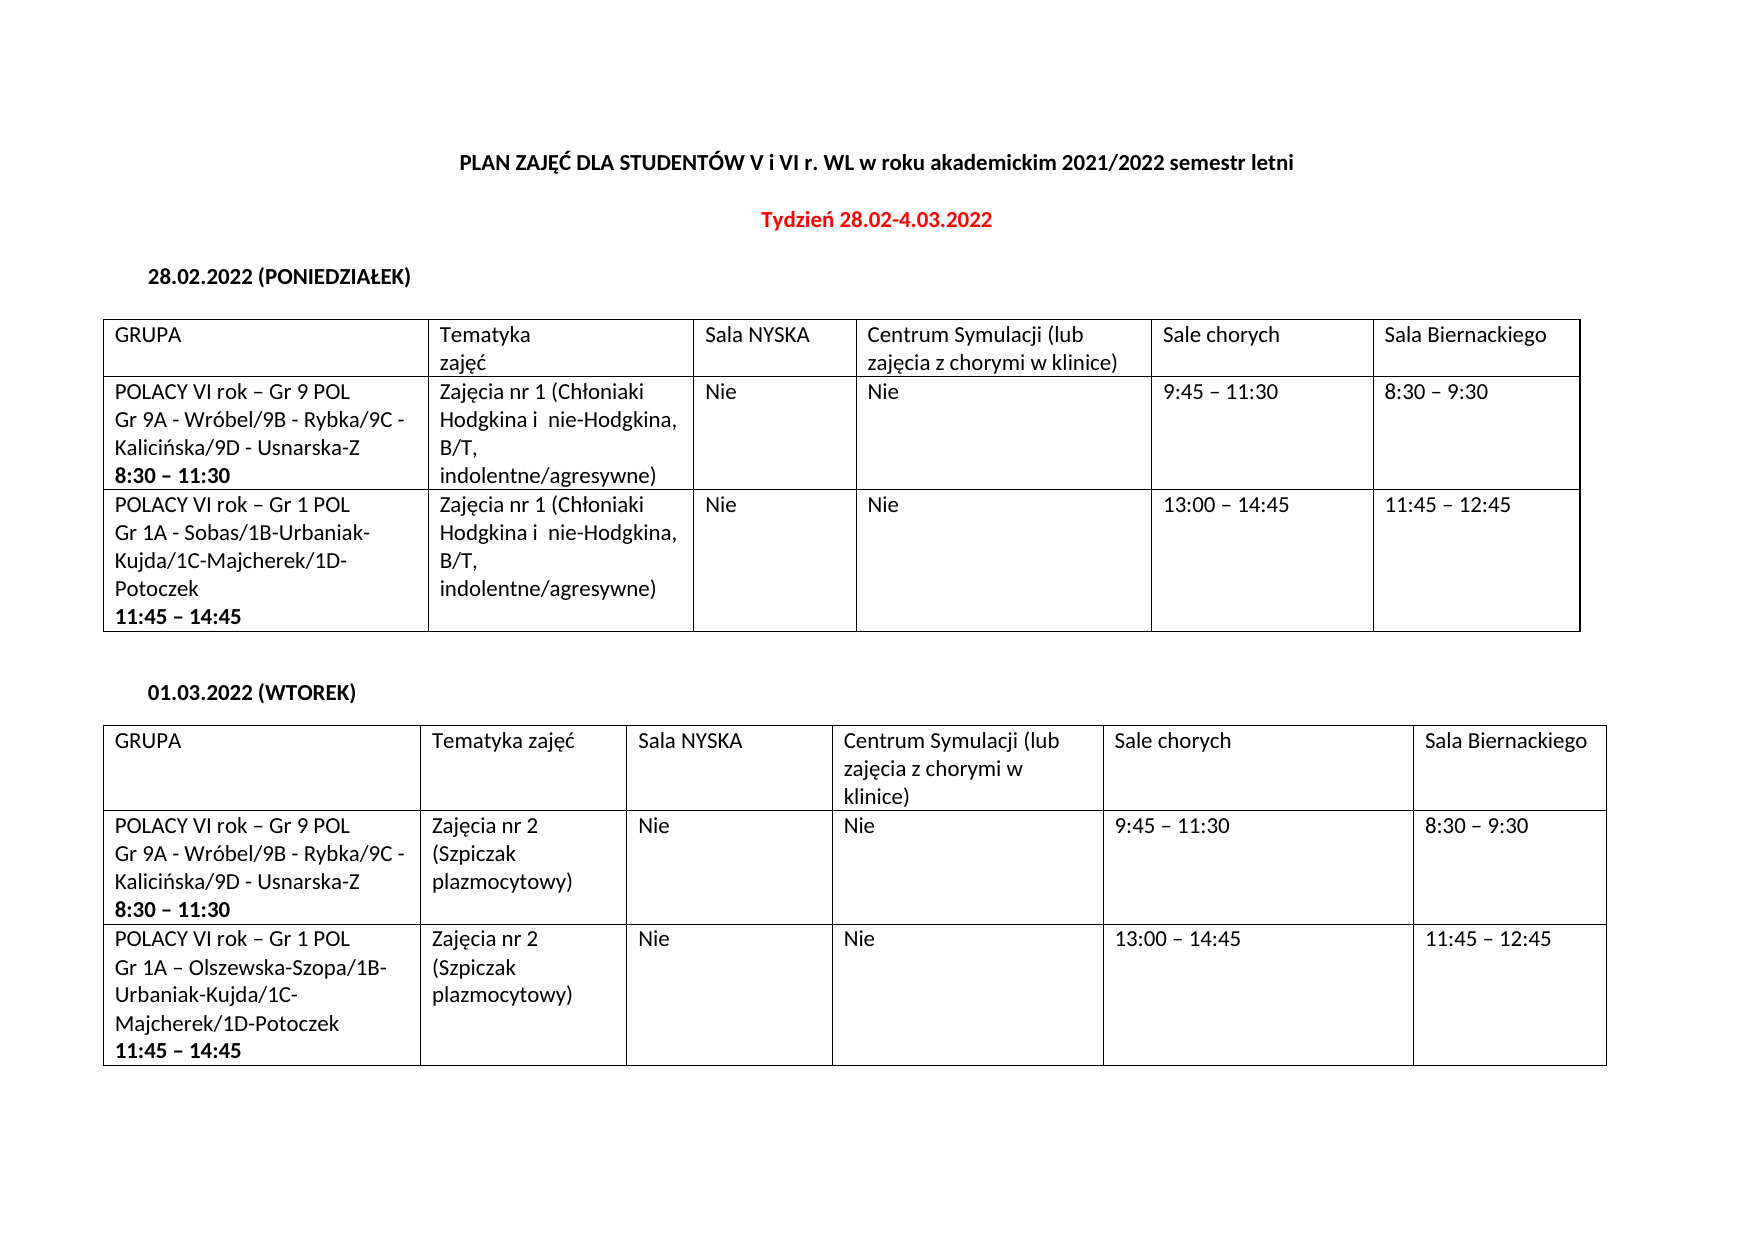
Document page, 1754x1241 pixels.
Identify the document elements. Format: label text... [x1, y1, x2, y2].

table_header Sala Biernackiego [1414, 726, 1606, 810]
table_cell POLACY VI rok – Gr 1 POL Gr 1A – Olszewska-Szopa/1B-Urbaniak-Kujda/1C-Majcherek/1D-Potoczek 11:45 – 14:45 [104, 925, 420, 1065]
table_cell 8:30 – 9:30 [1374, 377, 1579, 489]
table_cell Nie [857, 490, 1151, 631]
table_cell Zajęcia nr 2 (Szpiczak plazmocytowy) [421, 925, 626, 1065]
table_header GRUPA [104, 726, 420, 810]
table_cell Nie [627, 925, 832, 1065]
table_cell 8:30 – 9:30 [1414, 811, 1606, 923]
table_cell Zajęcia nr 2 (Szpiczak plazmocytowy) [421, 811, 626, 923]
table_cell 9:45 – 11:30 [1104, 811, 1413, 923]
table_header Centrum Symulacji (lub zajęcia z chorymi w klinice) [857, 320, 1151, 376]
table_cell Nie [694, 490, 856, 631]
table_header GRUPA [104, 320, 428, 376]
table_cell 13:00 – 14:45 [1104, 925, 1413, 1065]
table_header Tematyka zajęć [429, 320, 693, 376]
text PLAN ZAJĘĆ DLA STUDENTÓW V i VI r. WL w roku akademickim 2021/2022 semestr letni [148, 148, 1606, 176]
table_header Tematyka zajęć [421, 726, 626, 810]
table_header Sala NYSKA [694, 320, 856, 376]
text 28.02.2022 (PONIEDZIAŁEK) [148, 262, 1606, 290]
table_cell 9:45 – 11:30 [1152, 377, 1373, 489]
table_header Sala Biernackiego [1374, 320, 1579, 376]
table_header Centrum Symulacji (lub zajęcia z chorymi w klinice) [833, 726, 1103, 810]
table_header Sale chorych [1152, 320, 1373, 376]
table_cell POLACY VI rok – Gr 1 POL Gr 1A - Sobas/1B-Urbaniak-Kujda/1C-Majcherek/1D-Potoczek 11:45 – 14:45 [104, 490, 428, 631]
table_cell Zajęcia nr 1 (Chłoniaki Hodgkina i nie-Hodgkina, B/T, indolentne/agresywne) [429, 490, 693, 631]
table_cell Nie [627, 811, 832, 923]
table_cell POLACY VI rok – Gr 9 POL Gr 9A - Wróbel/9B - Rybka/9C - Kalicińska/9D - Usnarska-Z 8:30 – 11:30 [104, 811, 420, 923]
table_cell 11:45 – 12:45 [1374, 490, 1579, 631]
table_cell 11:45 – 12:45 [1414, 925, 1606, 1065]
table_cell 13:00 – 14:45 [1152, 490, 1373, 631]
text Tydzień 28.02-4.03.2022 [148, 205, 1606, 233]
table_header Sala NYSKA [627, 726, 832, 810]
text 01.03.2022 (WTOREK) [148, 678, 1606, 706]
table_cell Nie [694, 377, 856, 489]
table_cell Nie [833, 925, 1103, 1065]
table_cell Nie [833, 811, 1103, 923]
table_cell POLACY VI rok – Gr 9 POL Gr 9A - Wróbel/9B - Rybka/9C - Kalicińska/9D - Usnarska-Z 8:30 – 11:30 [104, 377, 428, 489]
table_cell Nie [857, 377, 1151, 489]
table_cell Zajęcia nr 1 (Chłoniaki Hodgkina i nie-Hodgkina, B/T, indolentne/agresywne) [429, 377, 693, 489]
table_header Sale chorych [1104, 726, 1413, 810]
